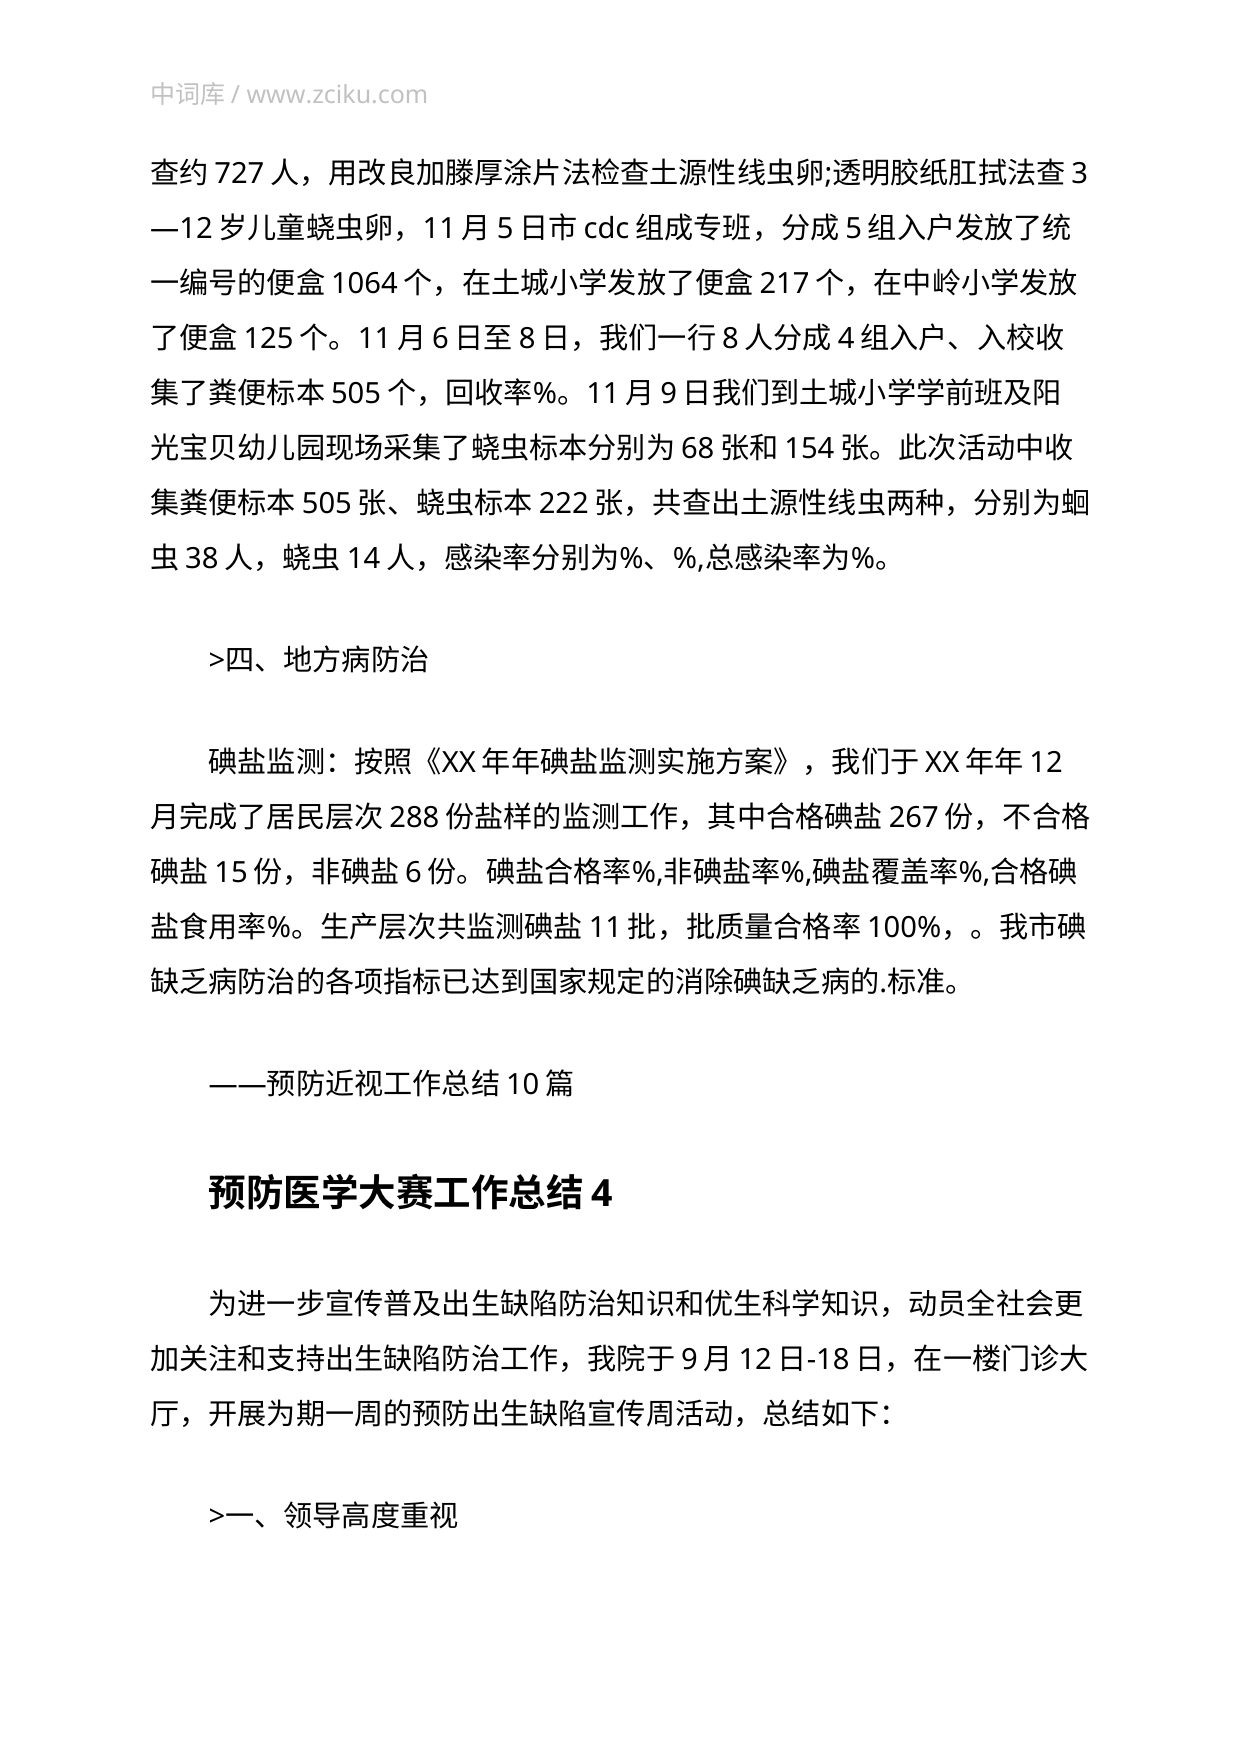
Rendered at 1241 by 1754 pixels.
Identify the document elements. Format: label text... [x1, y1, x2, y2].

text >四、地方病防治 [150, 637, 1090, 679]
text 预防医学大赛工作总结4 [150, 1163, 1090, 1217]
text 碘盐监测：按照《XX年年碘盐监测实施方案》，我们于XX年年12月完成了居民层次288份盐样的监测工作，其中合格碘盐267份，不合格碘盐15份，非碘盐6份。碘盐合格率%,非碘盐率%,碘盐覆盖率%,合格碘盐食用率%。生产层次共监测碘盐11批，批质量合格率100%，。我市碘缺乏病防治的各项指标已达到国家规定的消除碘缺乏病的.标准。 [150, 739, 1090, 1001]
text 为进一步宣传普及出生缺陷防治知识和优生科学知识，动员全社会更加关注和支持出生缺陷防治工作，我院于9月12日-18日，在一楼门诊大厅，开展为期一周的预防出生缺陷宣传周活动，总结如下： [150, 1281, 1090, 1433]
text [150, 150, 1090, 577]
text >一、领导高度重视 [150, 1492, 1090, 1534]
text ——预防近视工作总结10篇 [150, 1061, 1090, 1103]
